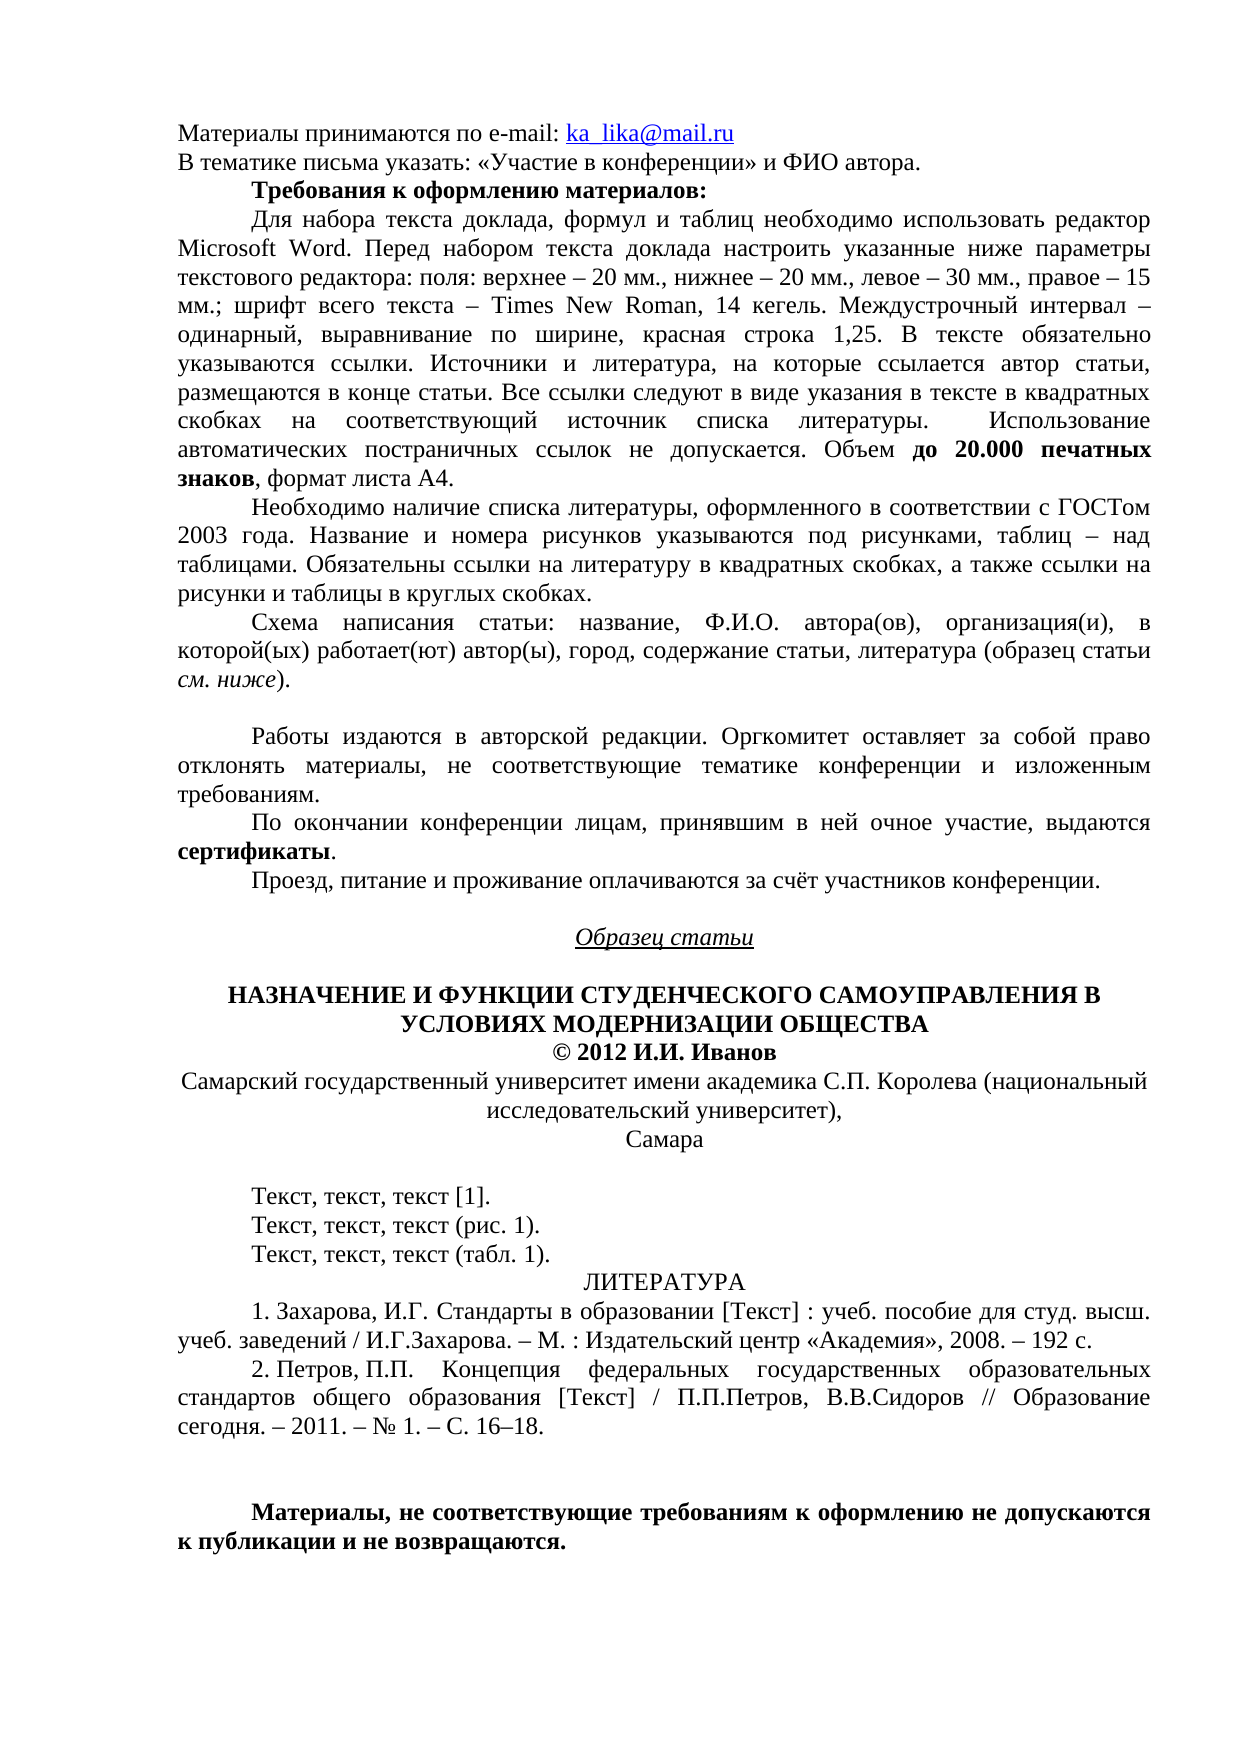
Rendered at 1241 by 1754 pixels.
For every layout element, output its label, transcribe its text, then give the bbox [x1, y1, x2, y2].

text 1. Захарова, И.Г. Стандарты в образовании [Текст] : учеб. пособие для студ. высш. учеб. заведений / И.Г.Захарова. – М. : Издательский центр «Академия», 2008. – 192 с. [177, 1296, 1152, 1354]
text Образец статьи [177, 922, 1152, 951]
text По окончании конференции лицам, принявшим в ней очное участие, выдаются сертификаты. [177, 807, 1152, 865]
text 2. Петров, П.П. Концепция федеральных государственных образовательных стандартов общего образования [Текст] / П.П.Петров, В.В.Сидоров // Образование сегодня. – 2011. – № 1. – С. 16–18. [177, 1354, 1152, 1440]
text Материалы, не соответствующие требованиям к оформлению не допускаются к публикации и не возвращаются. [177, 1497, 1152, 1555]
text Материалы принимаются по e-mail: ka_lika@mail.ru [177, 118, 1152, 147]
text © 2012 И.И. Иванов [177, 1037, 1152, 1066]
text Необходимо наличие списка литературы, оформленного в соответствии с ГОСТом 2003 года. Название и номера рисунков указываются под рисунками, таблиц – над таблицами. Обязательны ссылки на литературу в квадратных скобках, а также ссылки на рисунки и таблицы в круглых скобках. [177, 492, 1152, 607]
text Для набора текста доклада, формул и таблиц необходимо использовать редактор Microsoft Word. Перед набором текста доклада настроить указанные ниже параметры текстового редактора: поля: верхнее – 20 мм., нижнее – 20 мм., левое – 30 мм., правое – 15 мм.; шрифт всего текста – Times New Roman, 14 кегель. Междустрочный интервал – одинарный, выравнивание по ширине, красная строка 1,25. В тексте обязательно указываются ссылки. Источники и литература, на которые ссылается автор статьи, размещаются в конце статьи. Все ссылки следуют в виде указания в тексте в квадратных скобках на соответствующий источник списка литературы. Использование автоматических постраничных ссылок не допускается. Объем до 20.000 печатных знаков, формат листа А4. [177, 204, 1152, 492]
text Текст, текст, текст (табл. 1). [177, 1239, 1152, 1267]
text ЛИТЕРАТУРА [177, 1267, 1152, 1296]
text Самарский государственный университет имени академика С.П. Королева (национальный исследовательский университет), Самара [177, 1066, 1152, 1152]
text Проезд, питание и проживание оплачиваются за счёт участников конференции. [177, 865, 1152, 894]
text Требования к оформлению материалов: [177, 176, 1152, 204]
text Текст, текст, текст [1]. [177, 1181, 1152, 1210]
text НАЗНАЧЕНИЕ И ФУНКЦИИ СТУДЕНЧЕСКОГО САМОУПРАВЛЕНИЯ В УСЛОВИЯХ МОДЕРНИЗАЦИИ ОБЩЕСТВА [177, 980, 1152, 1037]
text В тематике письма указать: «Участие в конференции» и ФИО автора. [177, 147, 1152, 176]
text Схема написания статьи: название, Ф.И.О. автора(ов), организация(и), в которой(ых) работает(ют) автор(ы), город, содержание статьи, литература (образец статьи см. ниже). [177, 607, 1152, 693]
text Работы издаются в авторской редакции. Оргкомитет оставляет за собой право отклонять материалы, не соответствующие тематике конференции и изложенным требованиям. [177, 721, 1152, 807]
text Текст, текст, текст (рис. 1). [177, 1210, 1152, 1239]
